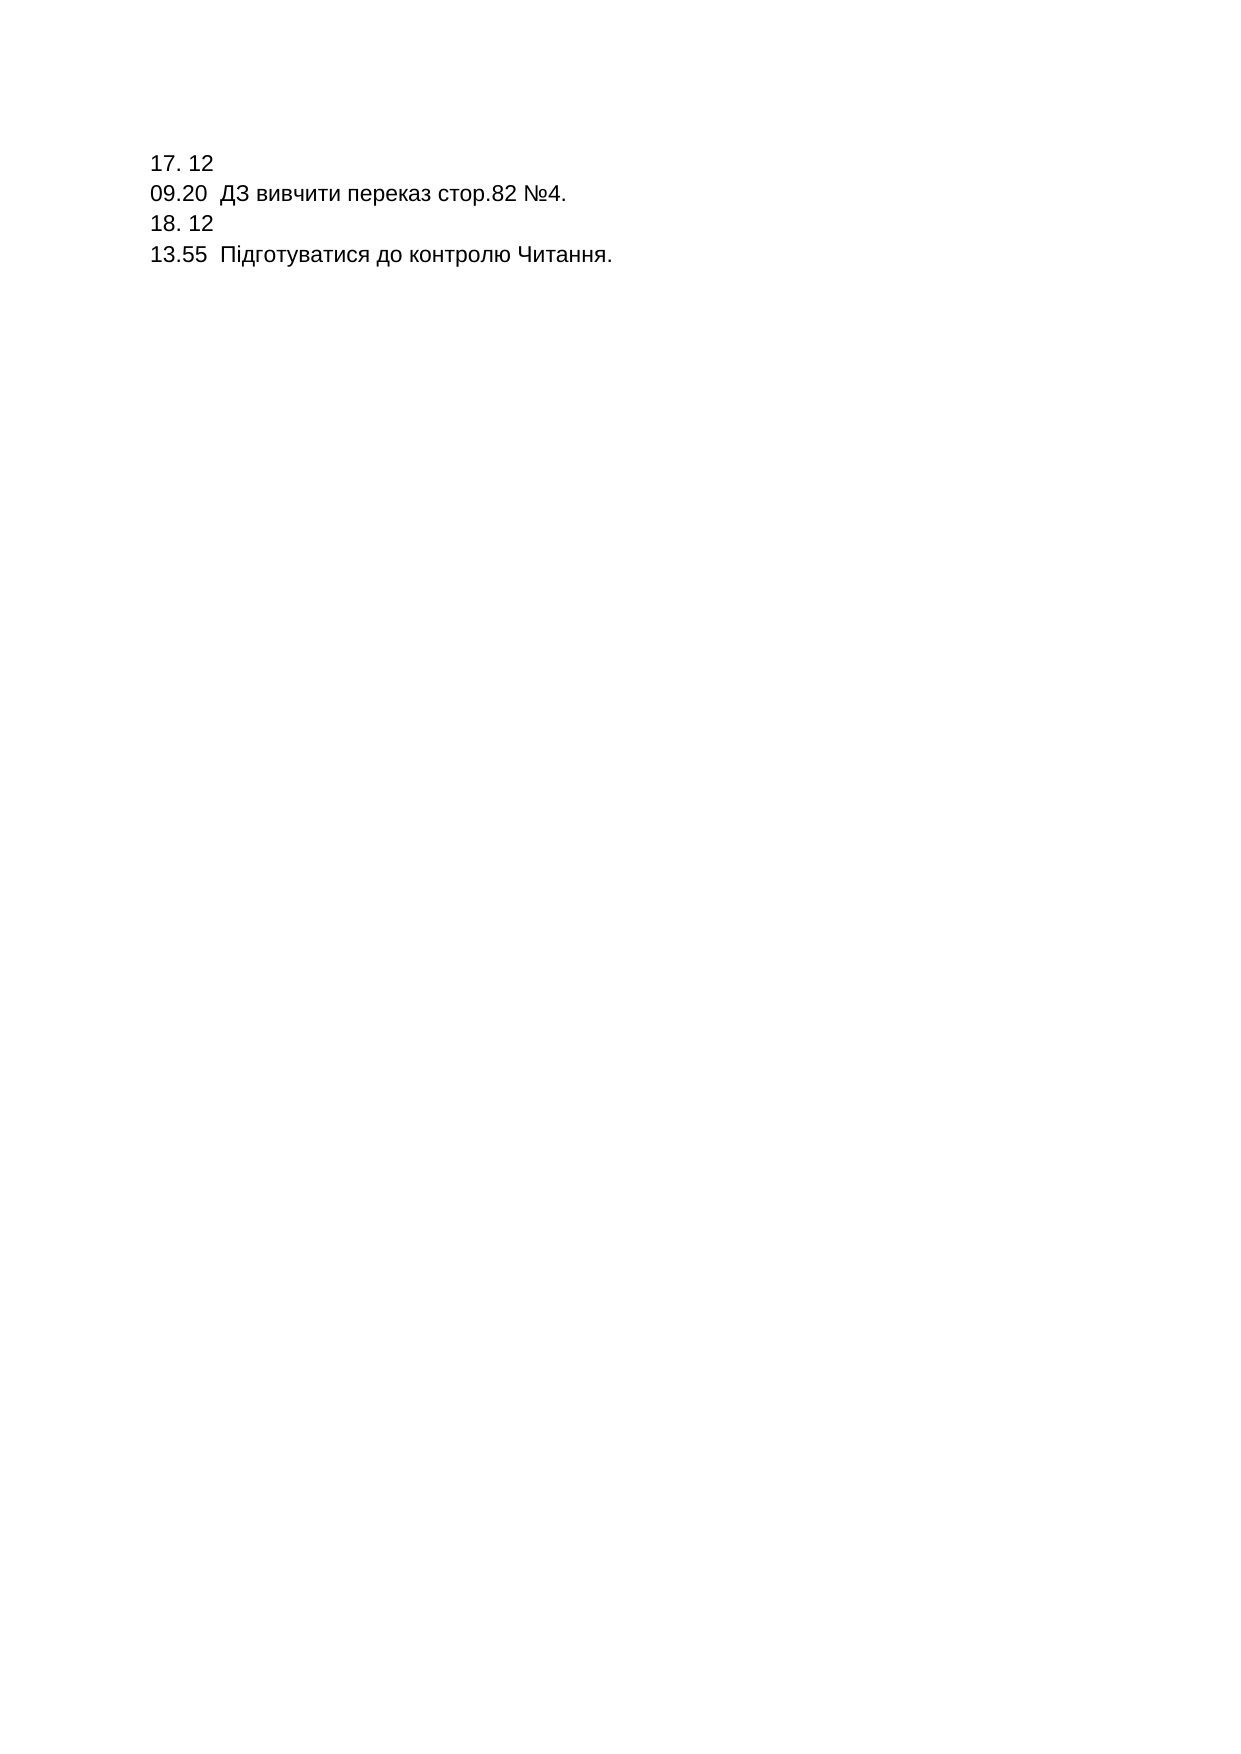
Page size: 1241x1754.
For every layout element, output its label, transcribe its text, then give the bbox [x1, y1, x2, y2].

text 17. 12 [150, 150, 1090, 176]
text 18. 12 [150, 210, 1090, 237]
text 13.55 Підготуватися до контролю Читання. [150, 241, 1090, 267]
text 09.20 ДЗ вивчити переказ стор.82 №4. [150, 180, 1090, 207]
